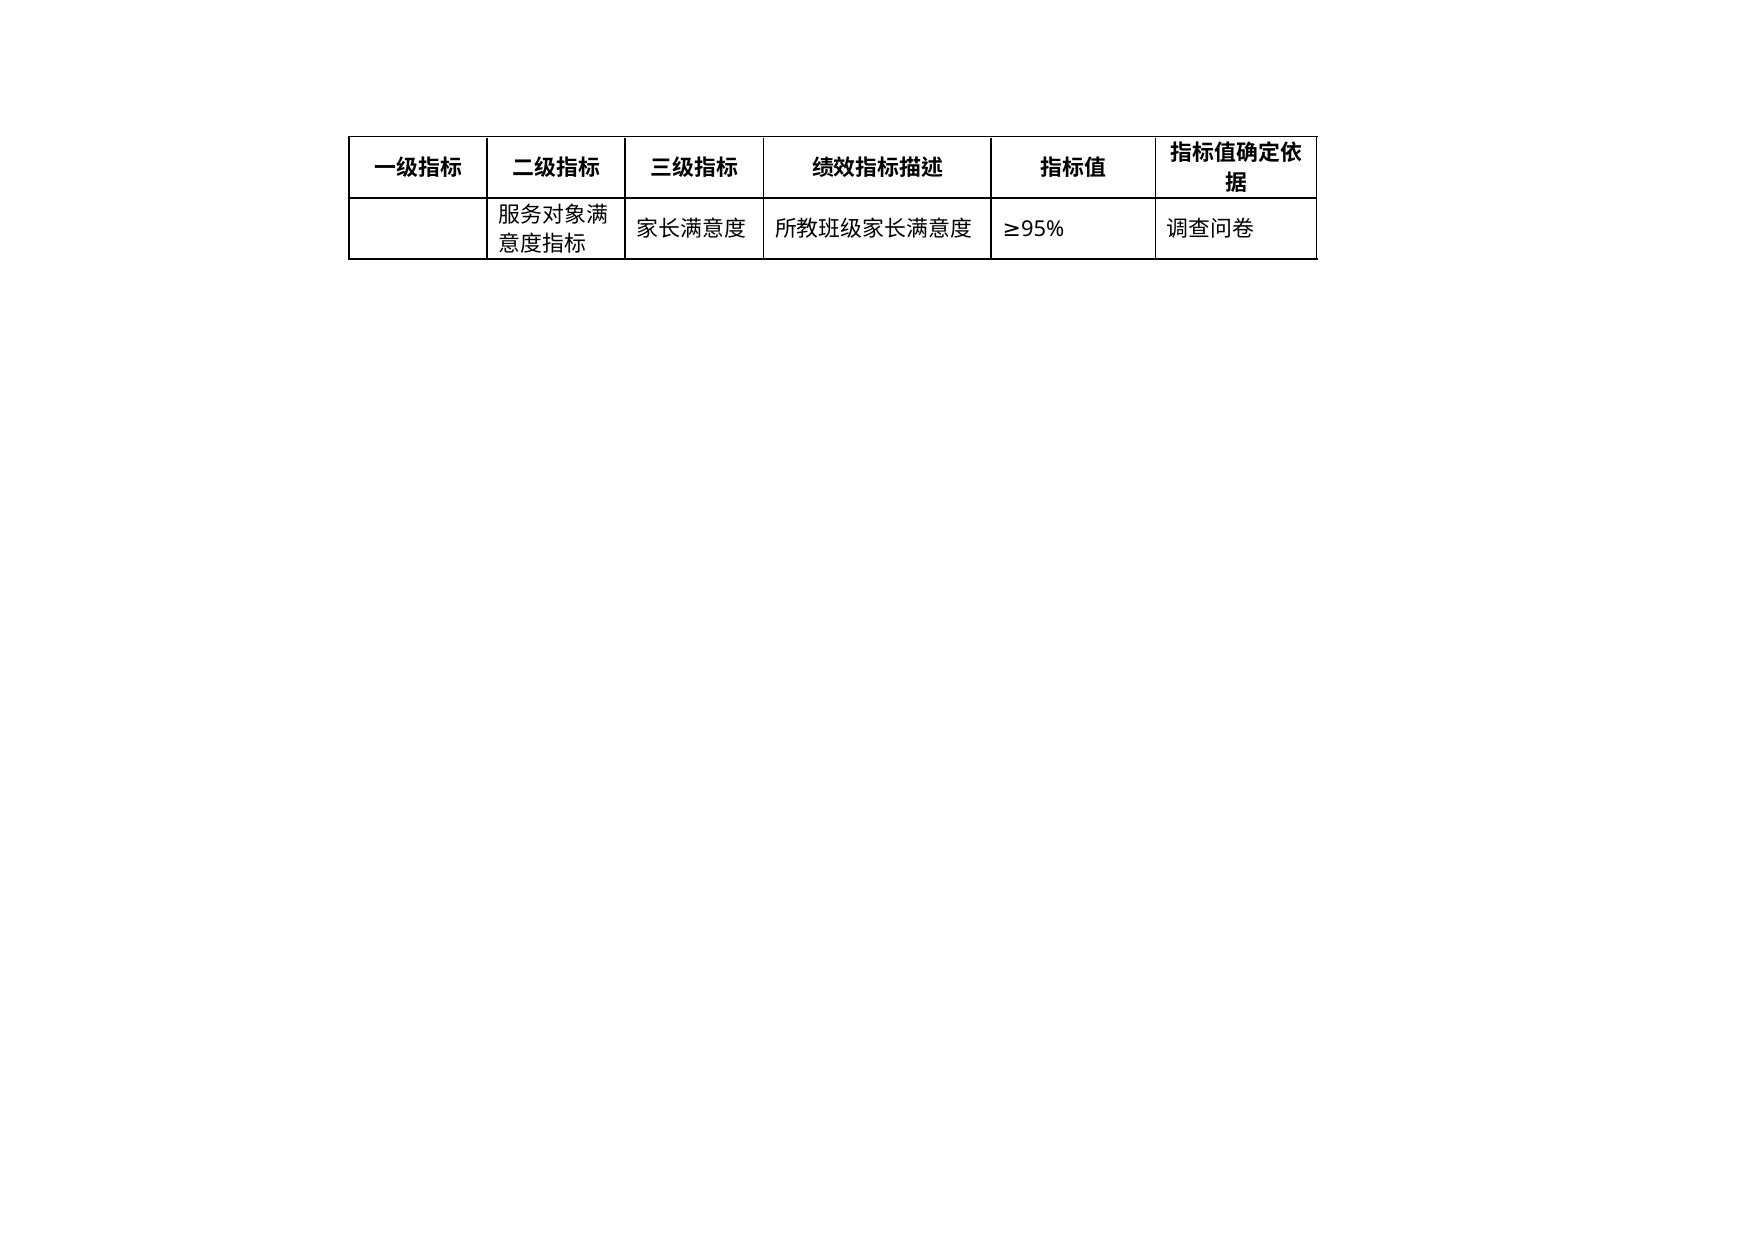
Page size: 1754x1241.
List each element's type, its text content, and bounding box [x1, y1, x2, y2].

table_header 指标值 [992, 137, 1155, 197]
table_cell 家长满意度 [626, 199, 763, 258]
table_cell ≥95% [992, 199, 1155, 258]
table_header 指标值确定依据 [1156, 137, 1316, 197]
table_cell 所教班级家长满意度 [764, 199, 990, 258]
table_header 三级指标 [626, 137, 763, 197]
table_header 绩效指标描述 [764, 137, 991, 197]
table_header 二级指标 [488, 137, 625, 197]
table_cell 服务对象满意度指标 [488, 199, 624, 258]
table_cell 调查问卷 [1156, 199, 1316, 258]
table_header 一级指标 [350, 137, 487, 197]
